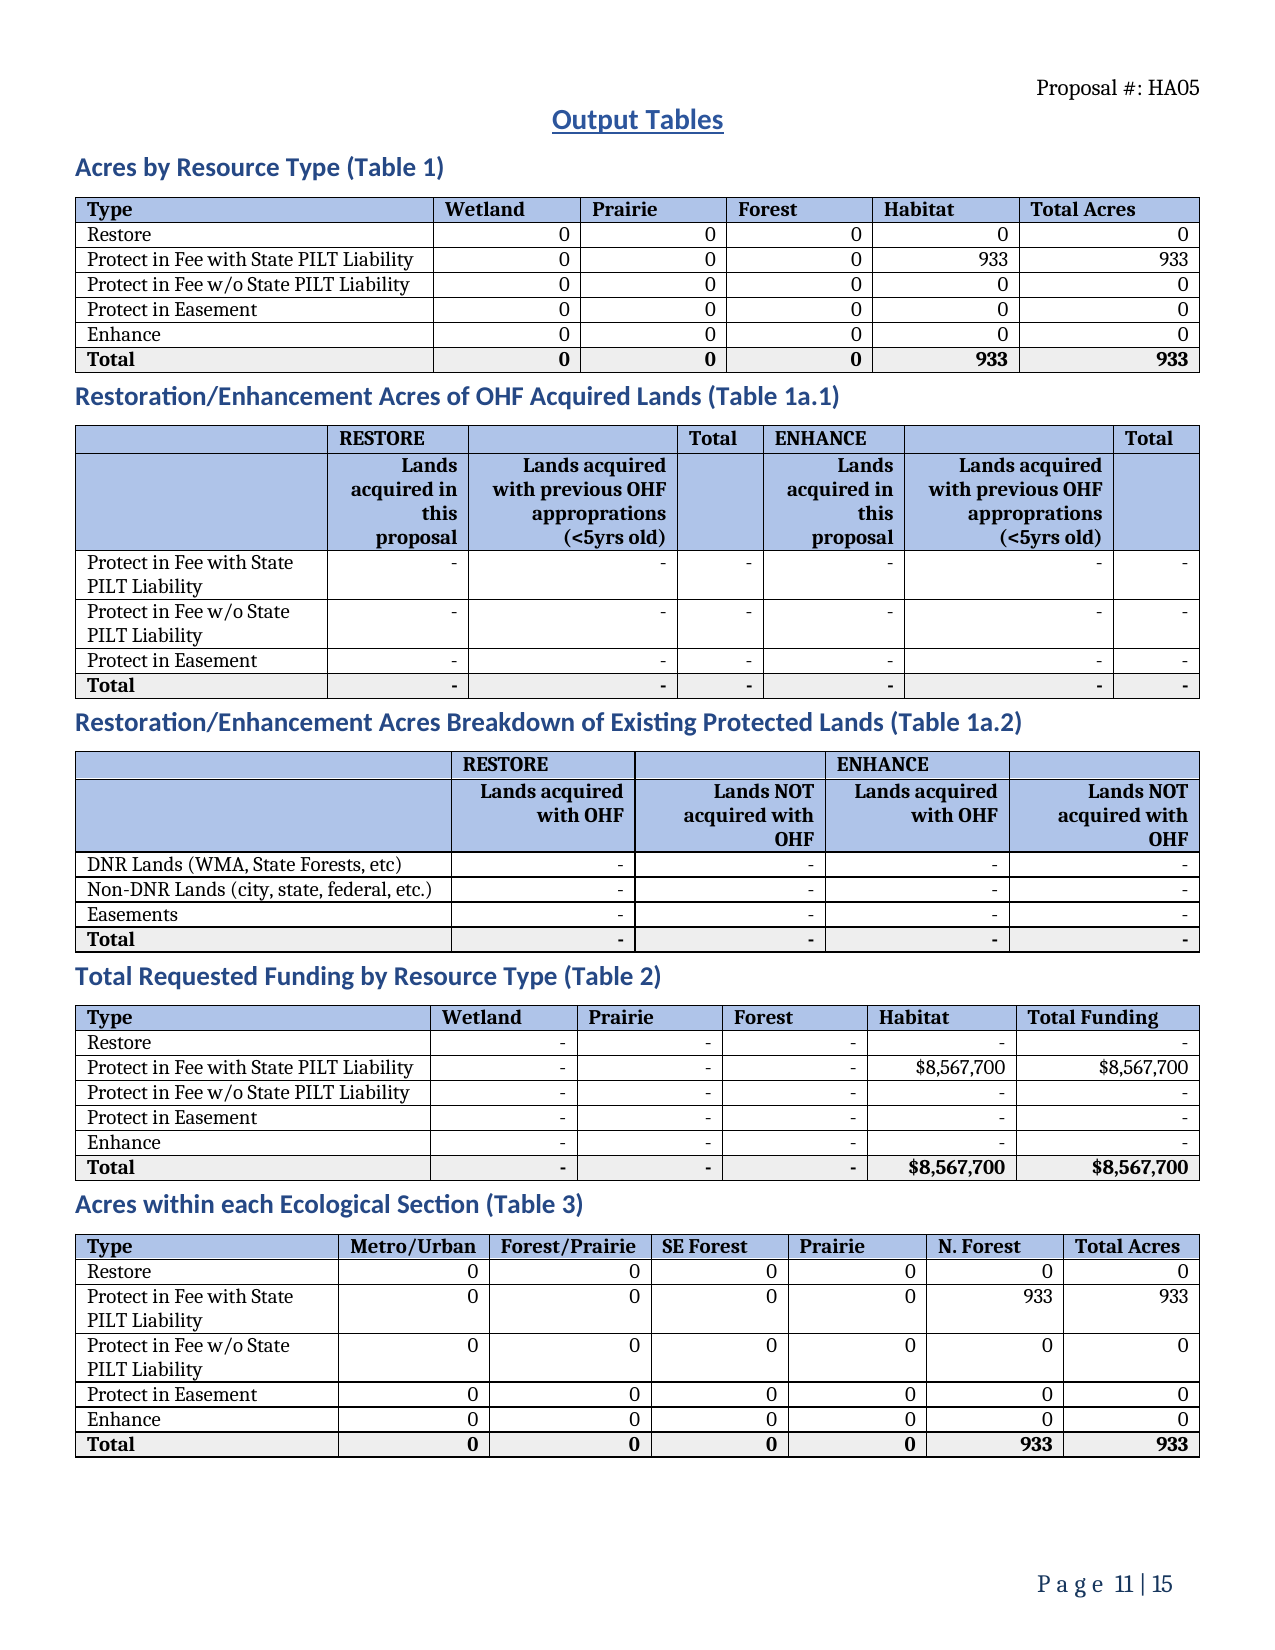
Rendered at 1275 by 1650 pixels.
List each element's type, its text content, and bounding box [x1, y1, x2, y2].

table_cell 0 [339, 1334, 489, 1381]
table_cell 933 [927, 1433, 1063, 1456]
table_cell 0 [789, 1433, 926, 1456]
table_header Habitat [873, 198, 1019, 222]
table_cell 933 [1064, 1433, 1199, 1456]
table_header [636, 752, 825, 778]
table_cell - [1114, 600, 1199, 648]
table_cell - [1017, 1081, 1199, 1105]
table_cell Protect in Fee w/o State PILT Liability [76, 600, 327, 648]
table_cell 0 [789, 1408, 926, 1431]
table_cell 0 [581, 223, 726, 247]
table_cell 0 [789, 1334, 926, 1381]
table_cell - [431, 1156, 577, 1180]
table_cell - [431, 1106, 577, 1130]
table_header ENHANCE [764, 426, 904, 453]
table_cell - [1010, 903, 1199, 926]
table_cell - [452, 903, 634, 926]
table_cell - [578, 1081, 722, 1105]
table_cell Protect in Fee with State PILT Liability [76, 551, 327, 599]
table_cell 0 [434, 348, 580, 372]
table_cell 933 [1064, 1285, 1199, 1332]
table_cell 0 [789, 1285, 926, 1332]
table_header [469, 426, 677, 453]
table_cell 0 [1020, 298, 1199, 322]
table_cell Protect in Fee w/o State PILT Liability [76, 1081, 430, 1105]
table_cell Lands acquired in this proposal [328, 454, 468, 550]
table_cell Lands acquired with previous OHF approprations (<5yrs old) [469, 454, 677, 550]
table_cell $8,567,700 [868, 1056, 1016, 1080]
table_header Total [678, 426, 763, 453]
table_cell - [469, 551, 677, 599]
table_cell - [826, 903, 1009, 926]
table_cell 0 [581, 248, 726, 272]
table_cell [1114, 454, 1199, 550]
table_header Total Acres [1020, 198, 1199, 222]
table_cell - [868, 1031, 1016, 1055]
table_cell 0 [581, 348, 726, 372]
table_cell 0 [1020, 273, 1199, 297]
table_header [76, 426, 327, 453]
table_cell Protect in Easement [76, 649, 327, 673]
table_cell 0 [789, 1383, 926, 1406]
table_cell - [764, 674, 904, 698]
table_cell - [1017, 1131, 1199, 1155]
table_cell 0 [1020, 323, 1199, 347]
table_header Prairie [789, 1235, 926, 1258]
table_cell 0 [1020, 223, 1199, 247]
table_cell - [678, 674, 763, 698]
table_cell Enhance [76, 323, 433, 347]
table_cell 0 [581, 298, 726, 322]
table_cell - [328, 551, 468, 599]
table_cell 0 [652, 1260, 788, 1283]
table_cell Protect in Easement [76, 1106, 430, 1130]
table_header Forest/Prairie [490, 1235, 651, 1258]
table_cell - [578, 1106, 722, 1130]
subtitle Restoration/Enhancement Acres Breakdown of Existing Protected Lands (Table 1a.2) [75, 705, 1200, 738]
table_header [1010, 752, 1199, 778]
table_cell - [1010, 928, 1199, 951]
table_cell - [578, 1056, 722, 1080]
table_cell 0 [727, 323, 872, 347]
table_cell - [678, 600, 763, 648]
table_cell 0 [490, 1408, 651, 1431]
table_cell 0 [339, 1408, 489, 1431]
table_header RESTORE [452, 752, 634, 778]
table_cell Protect in Fee with State PILT Liability [76, 1056, 430, 1080]
table_cell Total [76, 674, 327, 698]
table_cell 0 [490, 1433, 651, 1456]
table_cell Restore [76, 1031, 430, 1055]
table_cell - [636, 903, 825, 926]
table_cell - [1017, 1106, 1199, 1130]
table_cell - [905, 674, 1113, 698]
table_cell 933 [873, 248, 1019, 272]
table_header ENHANCE [826, 752, 1009, 778]
table_cell - [431, 1056, 577, 1080]
table_cell 0 [652, 1285, 788, 1332]
table_cell 0 [873, 223, 1019, 247]
table_cell - [431, 1131, 577, 1155]
subtitle Output Tables [75, 101, 1200, 137]
table_cell DNR Lands (WMA, State Forests, etc) [76, 853, 451, 876]
table_cell - [636, 928, 825, 951]
table_header SE Forest [652, 1235, 788, 1258]
table_cell - [469, 600, 677, 648]
table_cell - [431, 1081, 577, 1105]
table_cell - [723, 1031, 867, 1055]
table_header Total Funding [1017, 1006, 1199, 1030]
table_header Total Acres [1064, 1235, 1199, 1258]
table_header [905, 426, 1113, 453]
subtitle Acres by Resource Type (Table 1) [75, 151, 1200, 184]
table_cell 0 [652, 1433, 788, 1456]
table_header Prairie [578, 1006, 722, 1030]
table_cell - [678, 551, 763, 599]
table_cell 933 [1020, 248, 1199, 272]
table_cell 0 [490, 1334, 651, 1381]
table_cell - [328, 600, 468, 648]
table_cell 0 [581, 323, 726, 347]
table_header Wetland [431, 1006, 577, 1030]
table_cell $8,567,700 [1017, 1156, 1199, 1180]
table_cell 0 [434, 298, 580, 322]
table_cell - [764, 600, 904, 648]
table_cell - [431, 1031, 577, 1055]
table_cell - [1010, 853, 1199, 876]
table_header Forest [727, 198, 872, 222]
table_cell 0 [727, 348, 872, 372]
table_cell 0 [873, 298, 1019, 322]
table_cell 0 [434, 273, 580, 297]
table_cell 933 [927, 1285, 1063, 1332]
table_cell Protect in Easement [76, 298, 433, 322]
table_cell - [328, 649, 468, 673]
subtitle Restoration/Enhancement Acres of OHF Acquired Lands (Table 1a.1) [75, 379, 1200, 412]
table_cell 0 [1064, 1383, 1199, 1406]
table_cell Lands NOT acquired with OHF [1010, 780, 1199, 851]
table_cell Protect in Easement [76, 1383, 338, 1406]
table_cell Total [76, 1433, 338, 1456]
table_cell Non-DNR Lands (city, state, federal, etc.) [76, 878, 451, 901]
table_cell - [636, 878, 825, 901]
table_cell - [578, 1156, 722, 1180]
table_cell 0 [727, 223, 872, 247]
table_cell Protect in Fee with State PILT Liability [76, 248, 433, 272]
table_cell Lands acquired with OHF [452, 780, 634, 851]
table_cell 0 [927, 1334, 1063, 1381]
table_cell - [636, 853, 825, 876]
table_cell - [1114, 649, 1199, 673]
table_cell - [578, 1131, 722, 1155]
table_cell 0 [727, 248, 872, 272]
table_cell 0 [490, 1260, 651, 1283]
table_cell 0 [339, 1383, 489, 1406]
table_cell Lands acquired with OHF [826, 780, 1009, 851]
table_cell 0 [581, 273, 726, 297]
table_cell Total [76, 1156, 430, 1180]
table_header Total [1114, 426, 1199, 453]
table_header N. Forest [927, 1235, 1063, 1258]
table_cell 0 [652, 1408, 788, 1431]
table_cell - [1114, 551, 1199, 599]
table_cell - [469, 649, 677, 673]
table_cell 0 [339, 1260, 489, 1283]
table_cell - [868, 1081, 1016, 1105]
table_cell 0 [927, 1408, 1063, 1431]
subtitle Total Requested Funding by Resource Type (Table 2) [75, 959, 1200, 992]
table_cell - [905, 600, 1113, 648]
table_cell 933 [873, 348, 1019, 372]
table_cell Protect in Fee w/o State PILT Liability [76, 1334, 338, 1381]
table_header Wetland [434, 198, 580, 222]
table_cell Protect in Fee with State PILT Liability [76, 1285, 338, 1332]
table_cell 0 [927, 1260, 1063, 1283]
table_cell Restore [76, 223, 433, 247]
table_header Metro/Urban [339, 1235, 489, 1258]
table_cell - [1017, 1031, 1199, 1055]
table_header Forest [723, 1006, 867, 1030]
table_header Prairie [581, 198, 726, 222]
table_cell - [452, 853, 634, 876]
table_cell Lands acquired with previous OHF approprations (<5yrs old) [905, 454, 1113, 550]
table_header RESTORE [328, 426, 468, 453]
table_header [76, 752, 451, 778]
table_cell 0 [727, 298, 872, 322]
table_cell 0 [490, 1285, 651, 1332]
table_cell - [826, 928, 1009, 951]
table_cell - [452, 928, 634, 951]
table_cell - [723, 1106, 867, 1130]
table_cell - [868, 1106, 1016, 1130]
table_cell - [578, 1031, 722, 1055]
table_cell [76, 780, 451, 851]
table_header Type [76, 198, 433, 222]
table_cell Enhance [76, 1131, 430, 1155]
table_cell Enhance [76, 1408, 338, 1431]
table_header Type [76, 1235, 338, 1258]
table_cell Protect in Fee w/o State PILT Liability [76, 273, 433, 297]
table_cell Lands NOT acquired with OHF [636, 780, 825, 851]
table_header Habitat [868, 1006, 1016, 1030]
table_cell 0 [1064, 1260, 1199, 1283]
table_cell - [764, 551, 904, 599]
table_cell 0 [727, 273, 872, 297]
table_cell Total [76, 928, 451, 951]
table_cell - [469, 674, 677, 698]
table_cell 0 [490, 1383, 651, 1406]
table_cell - [1010, 878, 1199, 901]
table_cell 0 [1064, 1334, 1199, 1381]
table_cell - [826, 853, 1009, 876]
table_cell 0 [873, 323, 1019, 347]
table_cell - [723, 1081, 867, 1105]
table_cell - [452, 878, 634, 901]
table_cell - [723, 1131, 867, 1155]
table_cell - [764, 649, 904, 673]
table_cell Restore [76, 1260, 338, 1283]
table_cell [678, 454, 763, 550]
table_cell Lands acquired in this proposal [764, 454, 904, 550]
table_cell 0 [652, 1383, 788, 1406]
table_cell - [826, 878, 1009, 901]
table_cell [76, 454, 327, 550]
table_cell - [723, 1156, 867, 1180]
table_cell 0 [434, 323, 580, 347]
table_cell 0 [789, 1260, 926, 1283]
table_cell 0 [434, 223, 580, 247]
table_cell 0 [339, 1433, 489, 1456]
table_cell 0 [652, 1334, 788, 1381]
table_cell 933 [1020, 348, 1199, 372]
subtitle Acres within each Ecological Section (Table 3) [75, 1187, 1200, 1220]
table_cell 0 [1064, 1408, 1199, 1431]
table_cell Total [76, 348, 433, 372]
table_cell Easements [76, 903, 451, 926]
table_cell - [678, 649, 763, 673]
table_cell $8,567,700 [868, 1156, 1016, 1180]
table_cell - [905, 551, 1113, 599]
table_cell $8,567,700 [1017, 1056, 1199, 1080]
table_cell - [723, 1056, 867, 1080]
table_cell - [328, 674, 468, 698]
table_cell 0 [873, 273, 1019, 297]
table_cell 0 [927, 1383, 1063, 1406]
table_cell 0 [434, 248, 580, 272]
table_header Type [76, 1006, 430, 1030]
table_cell - [1114, 674, 1199, 698]
table_cell - [868, 1131, 1016, 1155]
table_cell 0 [339, 1285, 489, 1332]
table_cell - [905, 649, 1113, 673]
